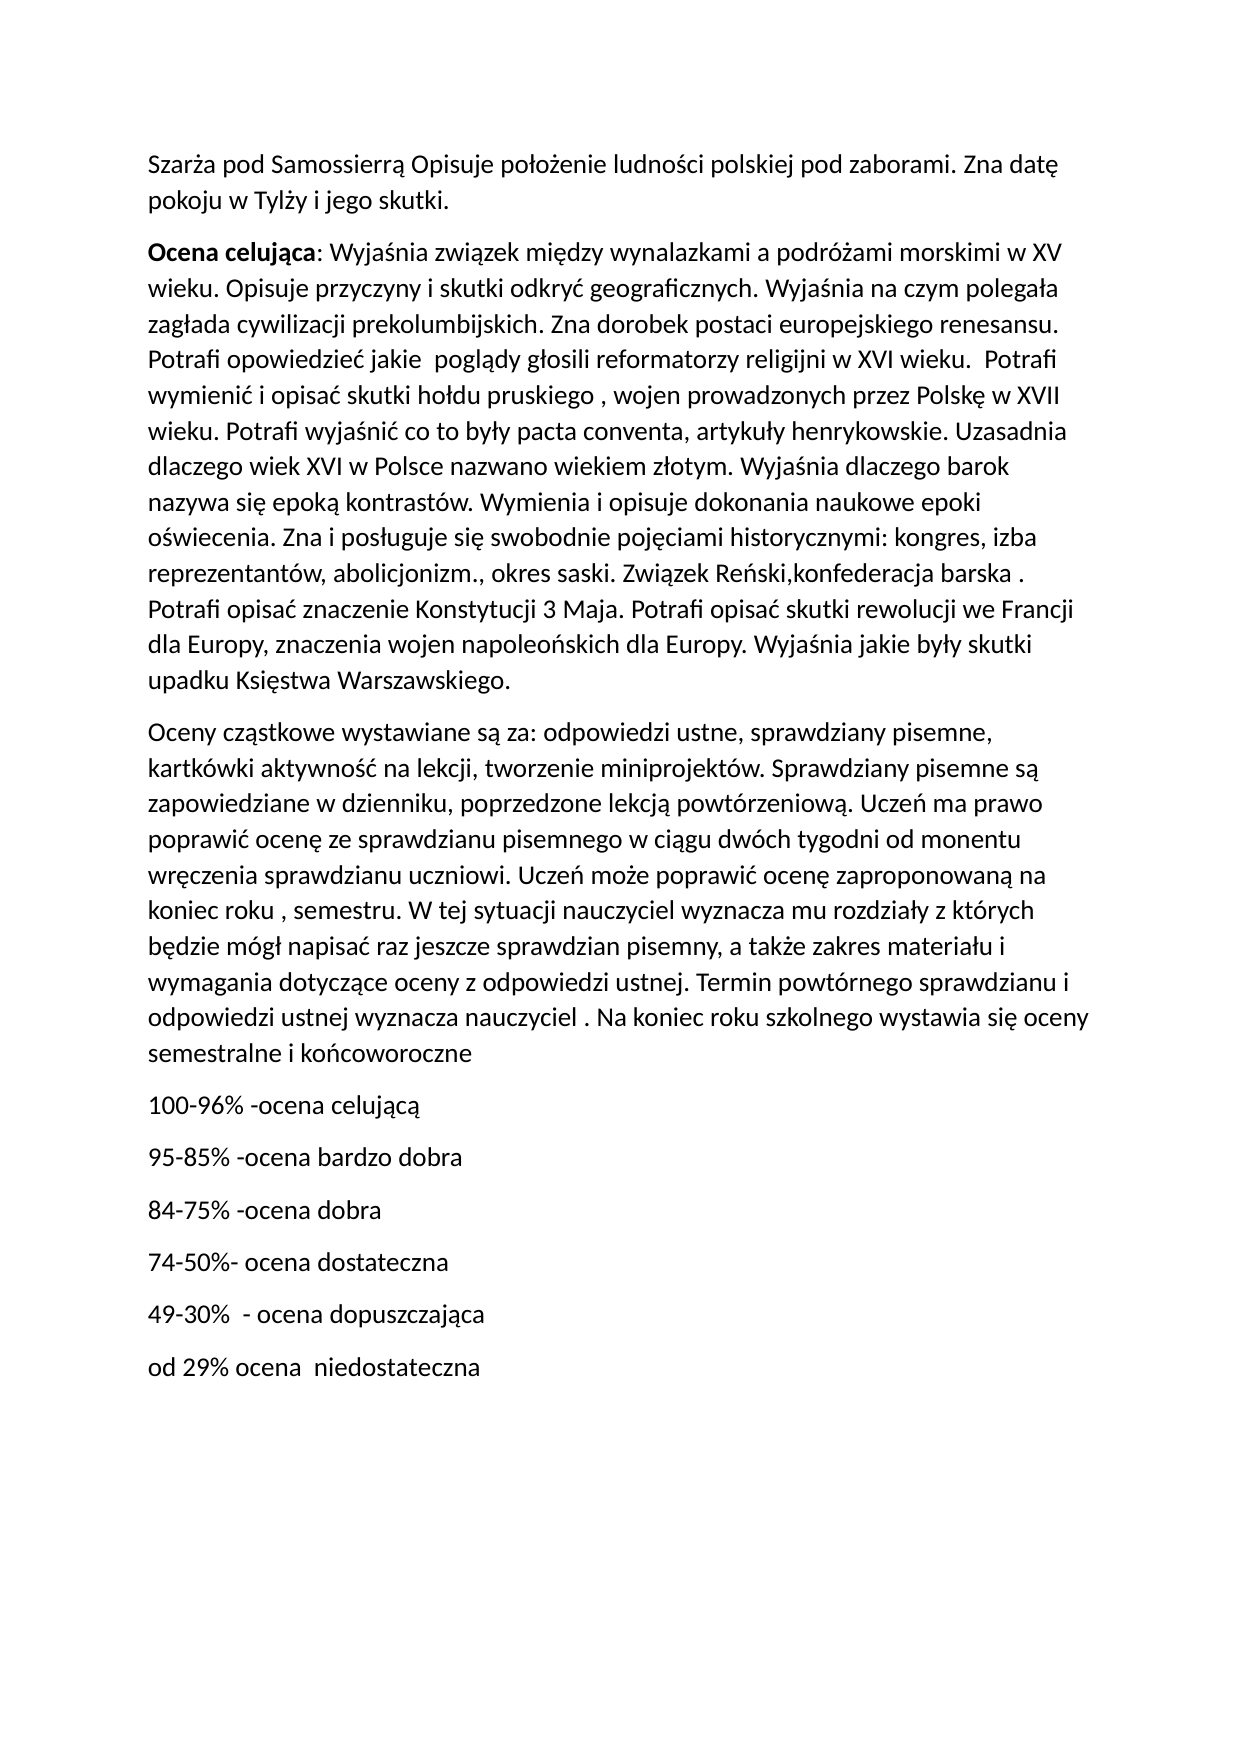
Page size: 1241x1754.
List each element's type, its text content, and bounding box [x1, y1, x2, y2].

text 49-30% - ocena dopuszczająca [148, 1297, 1093, 1330]
text Ocena celująca: Wyjaśnia związek między wynalazkami a podróżami morskimi w XV wieku. Opisuje przyczyny i skutki odkryć geograficznych. Wyjaśnia na czym polegała zagłada cywilizacji prekolumbijskich. Zna dorobek postaci europejskiego renesansu. Potrafi opowiedzieć jakie poglądy głosili reformatorzy religijni w XVI wieku. Potrafi wymienić i opisać skutki hołdu pruskiego , wojen prowadzonych przez Polskę w XVII wieku. Potrafi wyjaśnić co to były pacta conventa, artykuły henrykowskie. Uzasadnia dlaczego wiek XVI w Polsce nazwano wiekiem złotym. Wyjaśnia dlaczego barok nazywa się epoką kontrastów. Wymienia i opisuje dokonania naukowe epoki oświecenia. Zna i posługuje się swobodnie pojęciami historycznymi: kongres, izba reprezentantów, abolicjonizm., okres saski. Związek Reński,konfederacja barska . Potrafi opisać znaczenie Konstytucji 3 Maja. Potrafi opisać skutki rewolucji we Francji dla Europy, znaczenia wojen napoleońskich dla Europy. Wyjaśnia jakie były skutki upadku Księstwa Warszawskiego. [148, 236, 1093, 696]
text Oceny cząstkowe wystawiane są za: odpowiedzi ustne, sprawdziany pisemne, kartkówki aktywność na lekcji, tworzenie miniprojektów. Sprawdziany pisemne są zapowiedziane w dzienniku, poprzedzone lekcją powtórzeniową. Uczeń ma prawo poprawić ocenę ze sprawdzianu pisemnego w ciągu dwóch tygodni od monentu wręczenia sprawdzianu uczniowi. Uczeń może poprawić ocenę zaproponowaną na koniec roku , semestru. W tej sytuacji nauczyciel wyznacza mu rozdziały z których będzie mógł napisać raz jeszcze sprawdzian pisemny, a także zakres materiału i wymagania dotyczące oceny z odpowiedzi ustnej. Termin powtórnego sprawdzianu i odpowiedzi ustnej wyznacza nauczyciel . Na koniec roku szkolnego wystawia się oceny semestralne i końcoworoczne [148, 715, 1093, 1069]
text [148, 148, 1093, 216]
text od 29% ocena niedostateczna [148, 1350, 1093, 1383]
text 95-85% -ocena bardzo dobra [148, 1141, 1093, 1173]
text 100-96% -ocena celującą [148, 1088, 1093, 1121]
text 84-75% -ocena dobra [148, 1193, 1093, 1226]
text 74-50%- ocena dostateczna [148, 1245, 1093, 1278]
